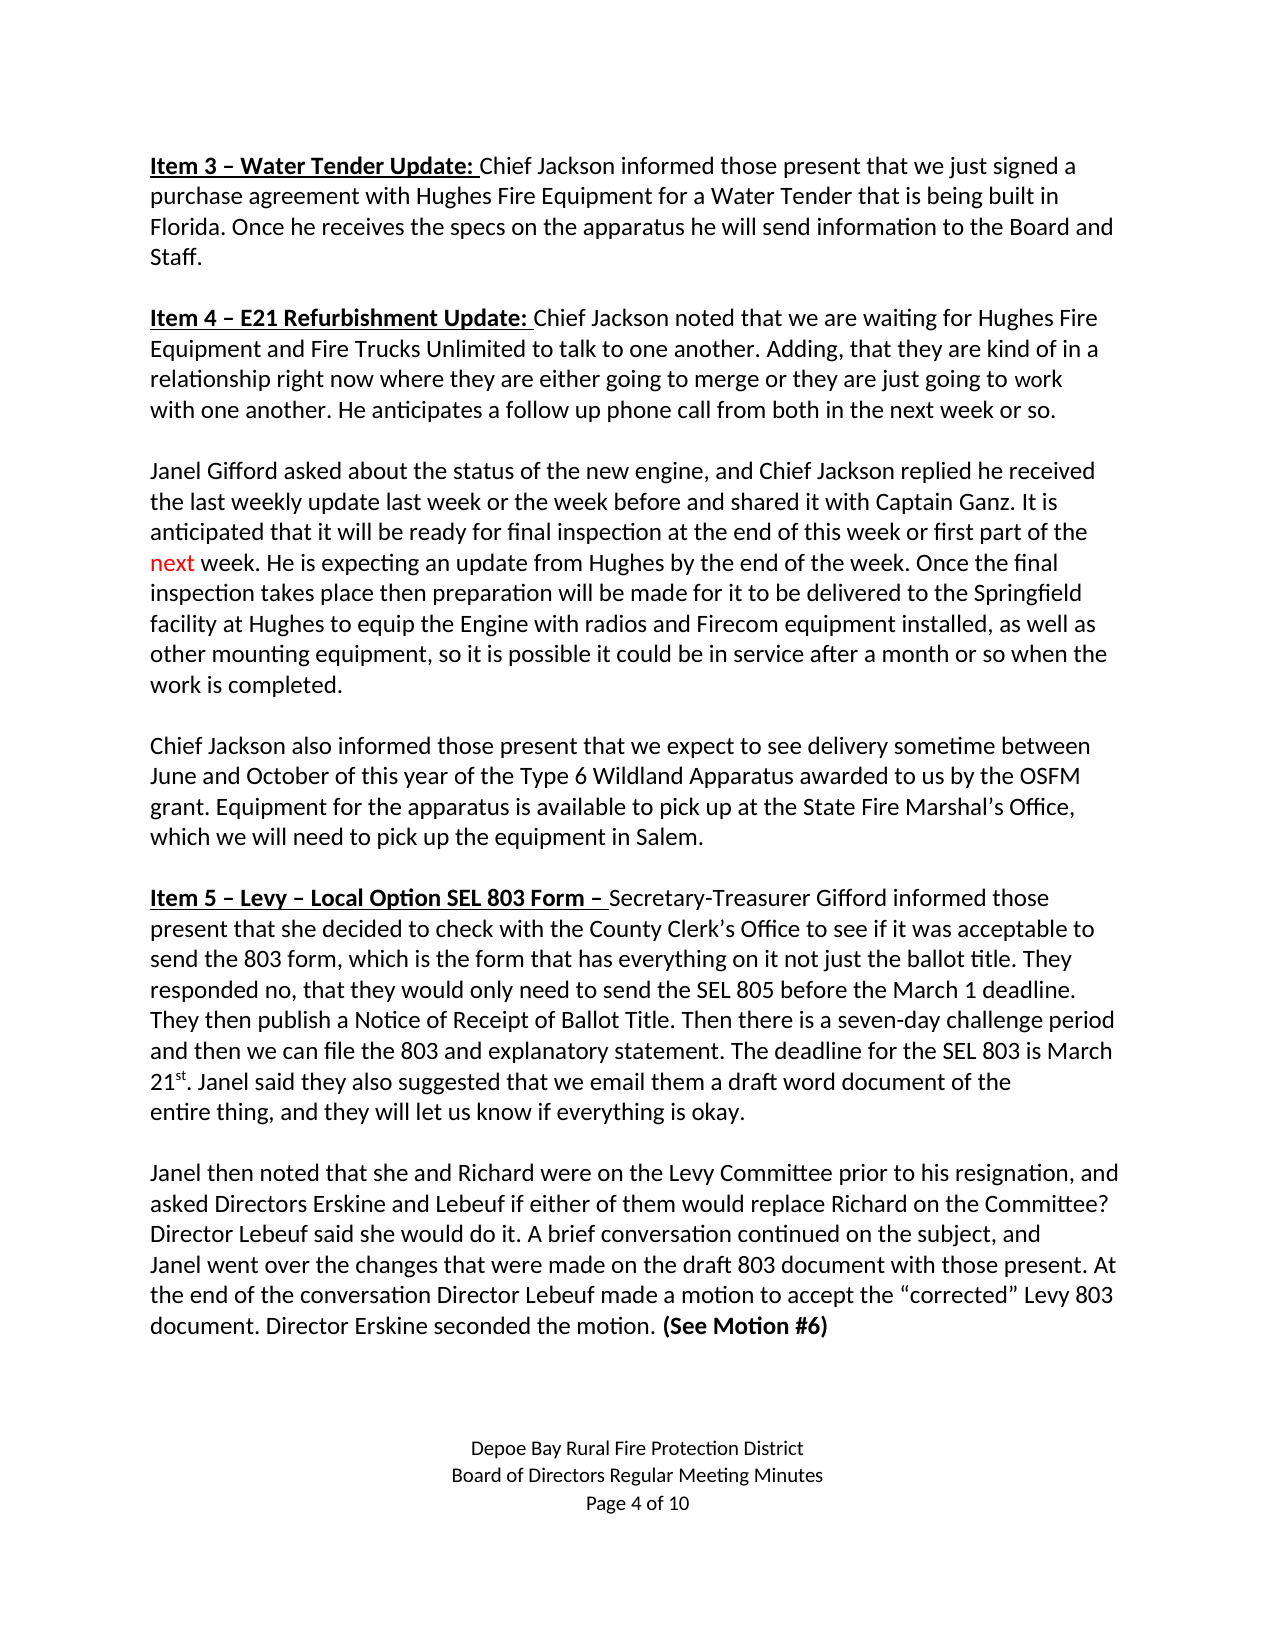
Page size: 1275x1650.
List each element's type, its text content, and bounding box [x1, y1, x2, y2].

text Item 4 – E21 Refurbishment Update: Chief Jackson noted that we are waiting for Hughes Fire [150, 303, 1125, 333]
text Janel then noted that she and Richard were on the Levy Committee prior to his resignation, and [150, 1157, 1125, 1188]
text next week. He is expecting an update from Hughes by the end of the week. Once the final [150, 547, 1125, 577]
text work is completed. [150, 669, 1125, 699]
text document. Director Erskine seconded the motion. (See Motion #6) [150, 1310, 1125, 1340]
text other mounting equipment, so it is possible it could be in service after a month or so when the [150, 638, 1125, 669]
text 21st. Janel said they also suggested that we email them a draft word document of the [150, 1066, 1125, 1096]
text entire thing, and they will let us know if everything is okay. [150, 1096, 1125, 1127]
text inspection takes place then preparation will be made for it to be delivered to the Springfield [150, 577, 1125, 608]
text present that she decided to check with the County Clerk’s Office to see if it was acceptable to [150, 913, 1125, 943]
text Director Lebeuf said she would do it. A brief conversation continued on the subject, and [150, 1218, 1125, 1249]
text Janel went over the changes that were made on the draft 803 document with those present. At [150, 1249, 1125, 1279]
text with one another. He anticipates a follow up phone call from both in the next week or so. [150, 394, 1125, 425]
text facility at Hughes to equip the Engine with radios and Firecom equipment installed, as well as [150, 608, 1125, 638]
text which we will need to pick up the equipment in Salem. [150, 821, 1125, 852]
text asked Directors Erskine and Lebeuf if either of them would replace Richard on the Committee? [150, 1188, 1125, 1218]
text Chief Jackson also informed those present that we expect to see delivery sometime between [150, 730, 1125, 760]
text the last weekly update last week or the week before and shared it with Captain Ganz. It is [150, 486, 1125, 516]
text Florida. Once he receives the specs on the apparatus he will send information to the Board and [150, 211, 1125, 242]
text June and October of this year of the Type 6 Wildland Apparatus awarded to us by the OSFM [150, 760, 1125, 791]
text Staff. [150, 242, 1125, 272]
text Equipment and Fire Trucks Unlimited to talk to one another. Adding, that they are kind of in a [150, 333, 1125, 364]
text Item 5 – Levy – Local Option SEL 803 Form – Secretary-Treasurer Gifford informed those [150, 882, 1125, 913]
text purchase agreement with Hughes Fire Equipment for a Water Tender that is being built in [150, 181, 1125, 211]
text grant. Equipment for the apparatus is available to pick up at the State Fire Marshal’s Office, [150, 791, 1125, 821]
text Janel Gifford asked about the status of the new engine, and Chief Jackson replied he received [150, 455, 1125, 486]
text send the 803 form, which is the form that has everything on it not just the ballot title. They [150, 943, 1125, 974]
text relationship right now where they are either going to merge or they are just going to work [150, 364, 1125, 394]
text the end of the conversation Director Lebeuf made a motion to accept the “corrected” Levy 803 [150, 1279, 1125, 1310]
text They then publish a Notice of Receipt of Ballot Title. Then there is a seven-day challenge period [150, 1004, 1125, 1035]
text and then we can file the 803 and explanatory statement. The deadline for the SEL 803 is March [150, 1035, 1125, 1066]
text anticipated that it will be ready for final inspection at the end of this week or first part of the [150, 516, 1125, 547]
text responded no, that they would only need to send the SEL 805 before the March 1 deadline. [150, 974, 1125, 1004]
text Item 3 – Water Tender Update: Chief Jackson informed those present that we just signed a [150, 150, 1125, 181]
